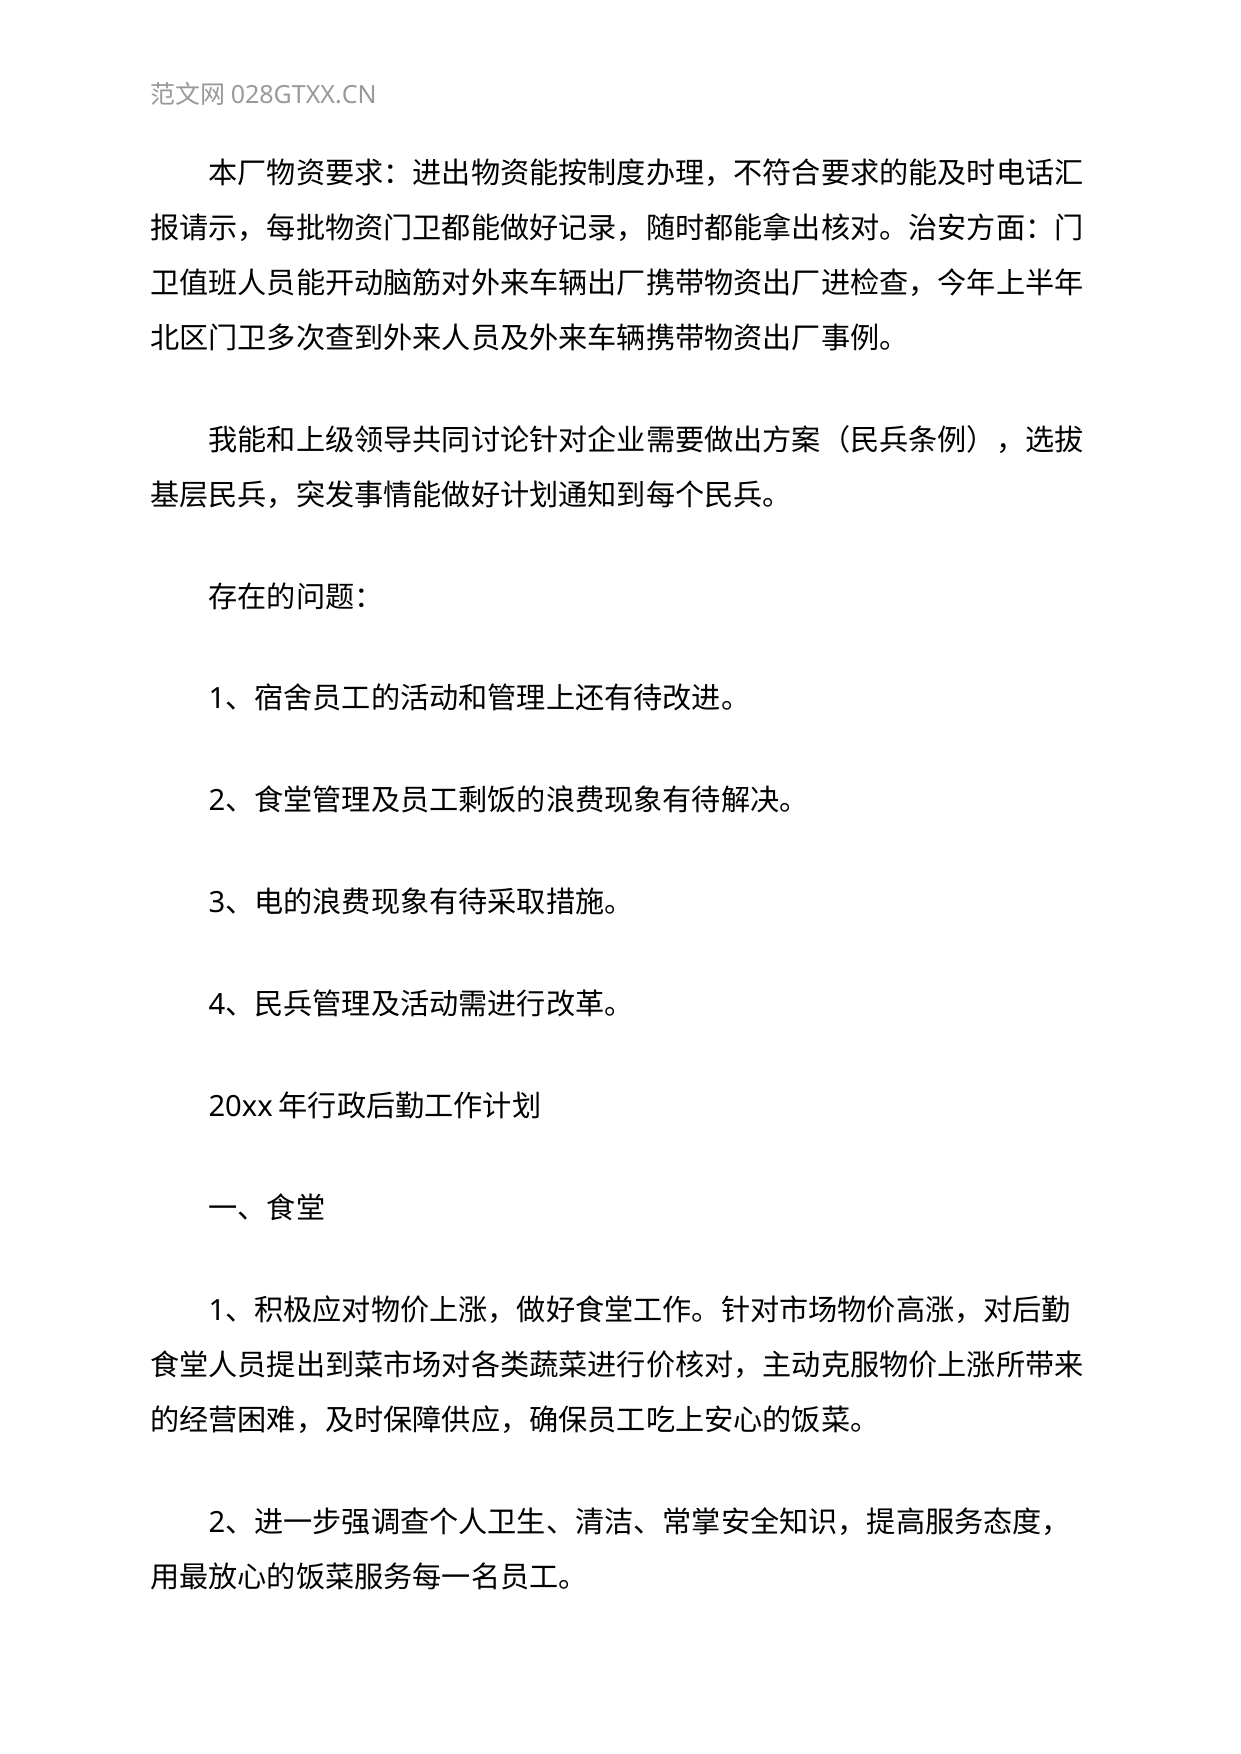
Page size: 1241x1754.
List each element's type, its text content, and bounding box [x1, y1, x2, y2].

text 4、民兵管理及活动需进行改革。 [150, 981, 1090, 1023]
text 1、积极应对物价上涨，做好食堂工作。针对市场物价高涨，对后勤食堂人员提出到菜市场对各类蔬菜进行价核对，主动克服物价上涨所带来的经营困难，及时保障供应，确保员工吃上安心的饭菜。 [150, 1287, 1090, 1439]
text 我能和上级领导共同讨论针对企业需要做出方案（民兵条例），选拔基层民兵，突发事情能做好计划通知到每个民兵。 [150, 416, 1090, 514]
text 3、电的浪费现象有待采取措施。 [150, 879, 1090, 921]
text 2、进一步强调查个人卫生、清洁、常掌安全知识，提高服务态度，用最放心的饭菜服务每一名员工。 [150, 1498, 1090, 1596]
text 一、食堂 [150, 1185, 1090, 1227]
text 本厂物资要求：进出物资能按制度办理，不符合要求的能及时电话汇报请示，每批物资门卫都能做好记录，随时都能拿出核对。治安方面：门卫值班人员能开动脑筋对外来车辆出厂携带物资出厂进检查，今年上半年北区门卫多次查到外来人员及外来车辆携带物资出厂事例。 [150, 150, 1090, 357]
text 2、食堂管理及员工剩饭的浪费现象有待解决。 [150, 777, 1090, 819]
text 存在的问题： [150, 573, 1090, 615]
text 20xx年行政后勤工作计划 [150, 1083, 1090, 1125]
text 1、宿舍员工的活动和管理上还有待改进。 [150, 675, 1090, 717]
